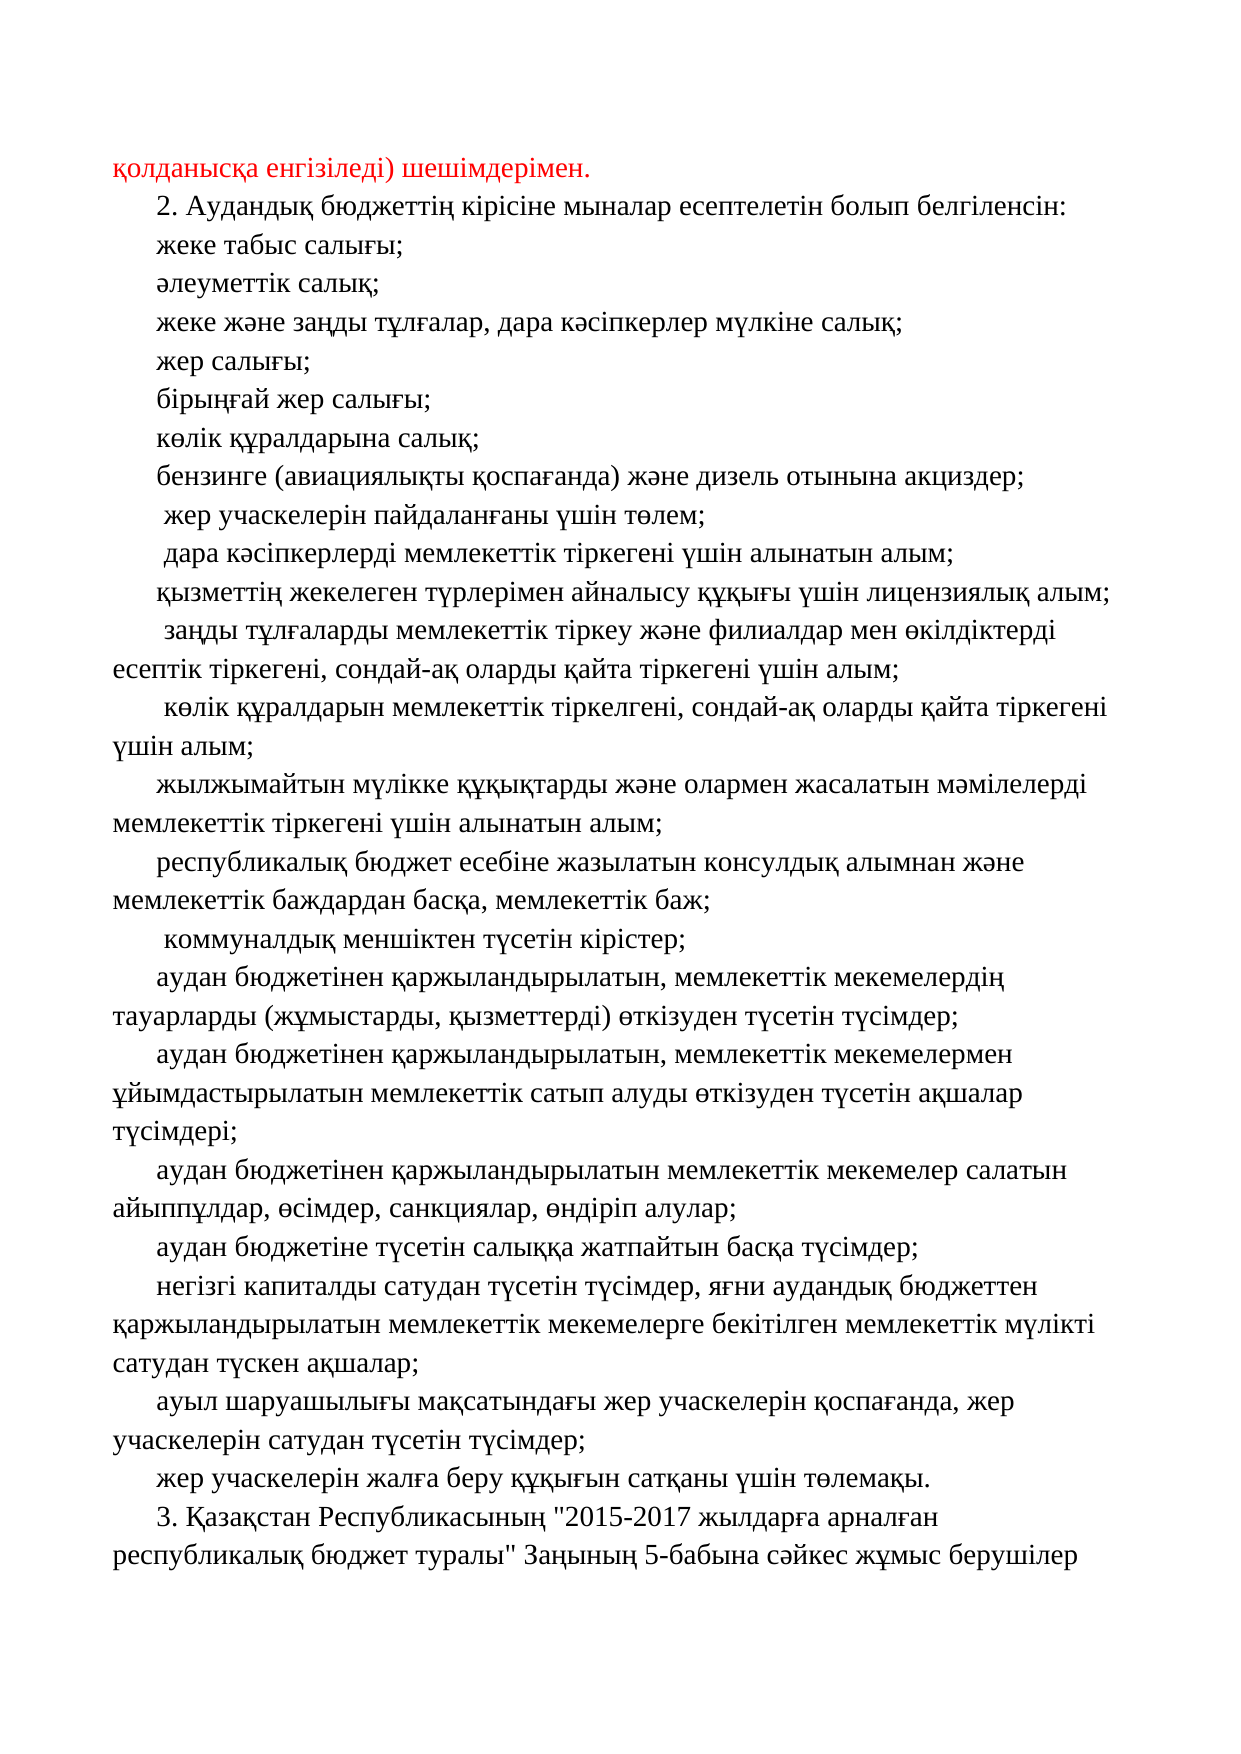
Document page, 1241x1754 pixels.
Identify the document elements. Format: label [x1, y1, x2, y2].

text [112, 150, 1128, 1571]
